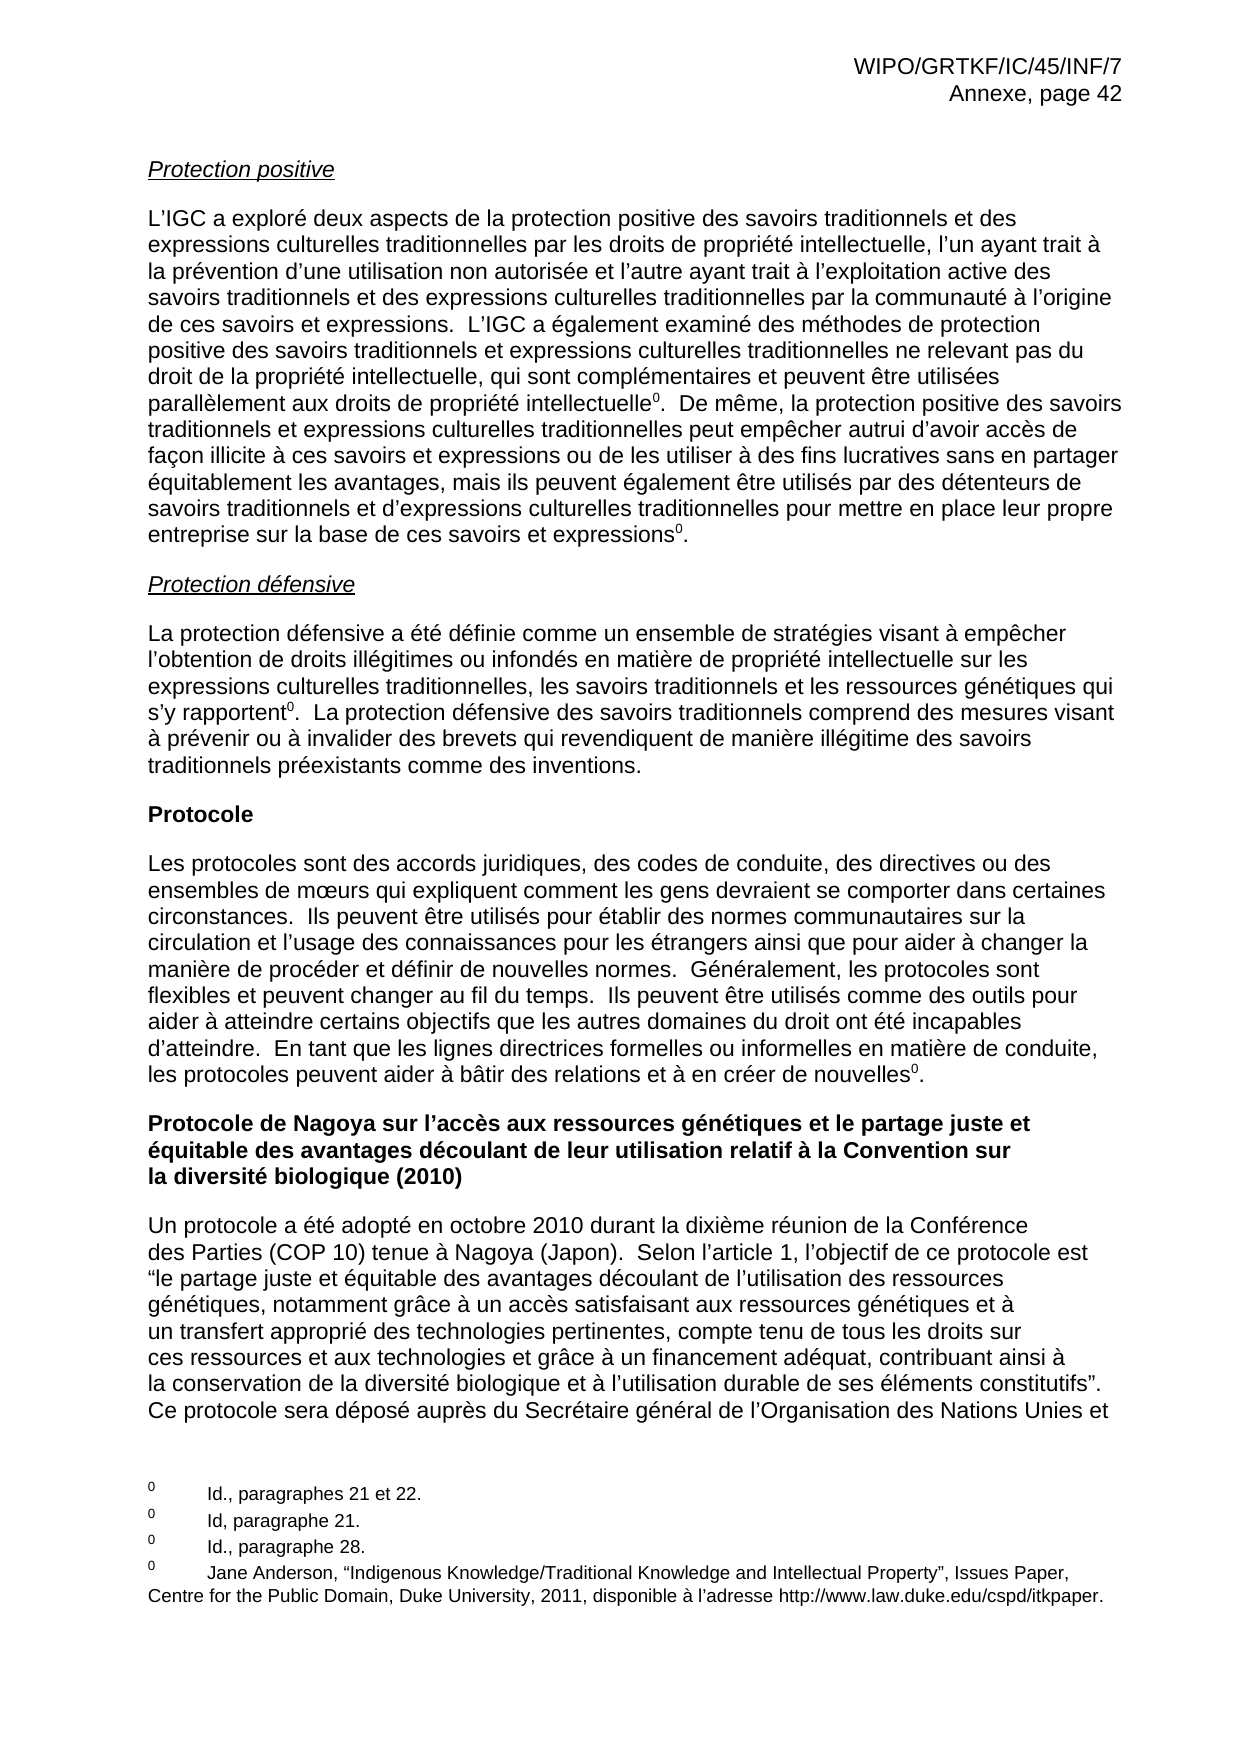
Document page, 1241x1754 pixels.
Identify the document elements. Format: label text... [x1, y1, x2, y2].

subtitle Protection défensive [148, 571, 1122, 597]
text Les protocoles sont des accords juridiques, des codes de conduite, des directives ou des ensembles de mœurs qui expliquent comment les gens devraient se comporter dans certaines circonstances. Ils peuvent être utilisés pour établir des normes communautaires sur la circulation et l’usage des connaissances pour les étrangers ainsi que pour aider à changer la manière de procéder et définir de nouvelles normes. Généralement, les protocoles sont flexibles et peuvent changer au fil du temps. Ils peuvent être utilisés comme des outils pour aider à atteindre certains objectifs que les autres domaines du droit ont été incapables d’atteindre. En tant que les lignes directrices formelles ou informelles en matière de conduite, les protocoles peuvent aider à bâtir des relations et à en créer de nouvelles. [148, 850, 1122, 1087]
text L’IGC a exploré deux aspects de la protection positive des savoirs traditionnels et des expressions culturelles traditionnelles par les droits de propriété intellectuelle, l’un ayant trait à la prévention d’une utilisation non autorisée et l’autre ayant trait à l’exploitation active des savoirs traditionnels et des expressions culturelles traditionnelles par la communauté à l’origine de ces savoirs et expressions. L’IGC a également examiné des méthodes de protection positive des savoirs traditionnels et expressions culturelles traditionnelles ne relevant pas du droit de la propriété intellectuelle, qui sont complémentaires et peuvent être utilisées parallèlement aux droits de propriété intellectuelle. De même, la protection positive des savoirs traditionnels et expressions culturelles traditionnelles peut empêcher autrui d’avoir accès de façon illicite à ces savoirs et expressions ou de les utiliser à des fins lucratives sans en partager équitablement les avantages, mais ils peuvent également être utilisés par des détenteurs de savoirs traditionnels et d’expressions culturelles traditionnelles pour mettre en place leur propre entreprise sur la base de ces savoirs et expressions. [148, 205, 1122, 548]
subtitle Protection positive [148, 156, 1122, 182]
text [148, 1212, 1122, 1423]
text La protection défensive a été définie comme un ensemble de stratégies visant à empêcher l’obtention de droits illégitimes ou infondés en matière de propriété intellectuelle sur les expressions culturelles traditionnelles, les savoirs traditionnels et les ressources génétiques qui s’y rapportent. La protection défensive des savoirs traditionnels comprend des mesures visant à prévenir ou à invalider des brevets qui revendiquent de manière illégitime des savoirs traditionnels préexistants comme des inventions. [148, 620, 1122, 778]
subtitle Protocole de Nagoya sur l’accès aux ressources génétiques et le partage juste et équitable des avantages découlant de leur utilisation relatif à la Convention sur la diversité biologique (2010) [148, 1110, 1122, 1189]
subtitle Protocole [148, 801, 1122, 827]
